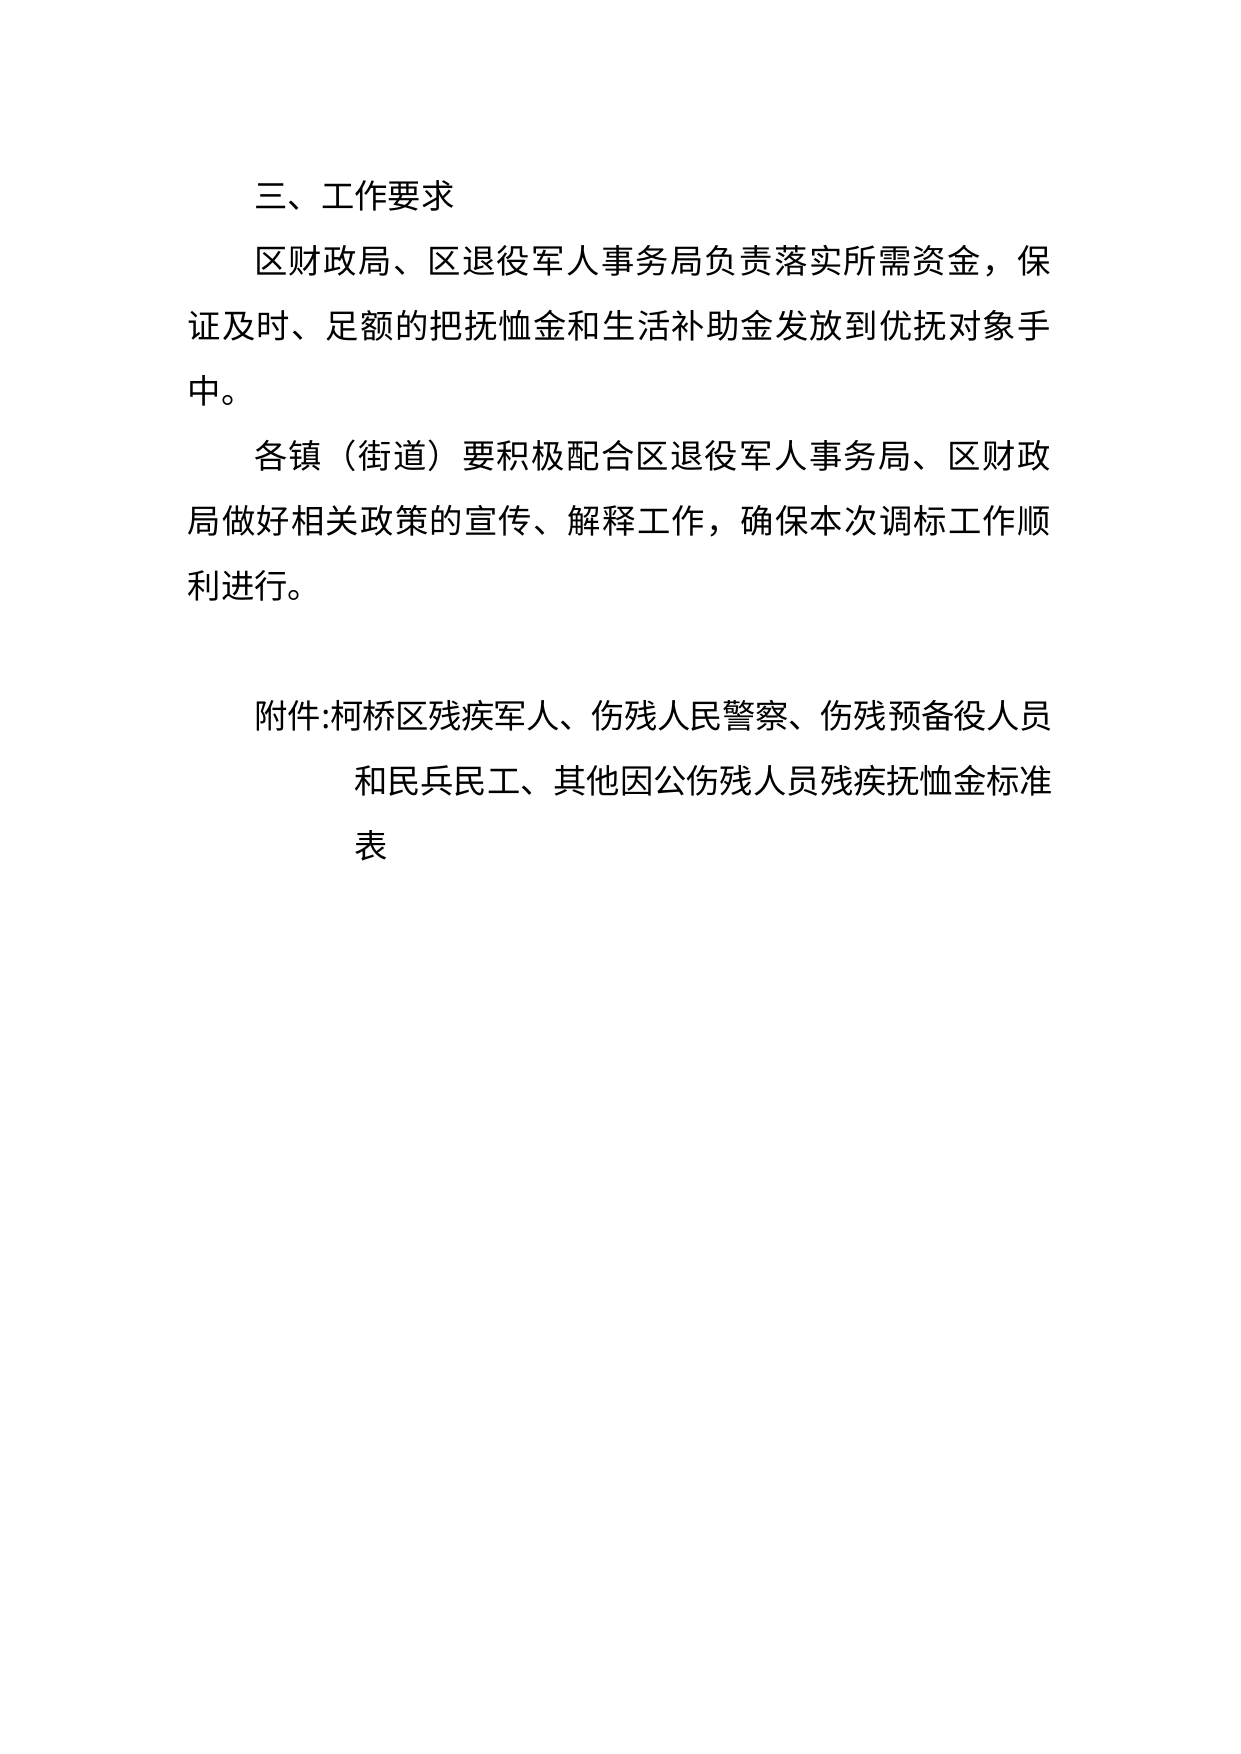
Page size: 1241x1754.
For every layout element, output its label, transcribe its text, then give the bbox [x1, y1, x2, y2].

text 区财政局、区退役军人事务局负责落实所需资金，保证及时、足额的把抚恤金和生活补助金发放到优抚对象手中。 [187, 227, 1053, 422]
text 各镇（街道）要积极配合区退役军人事务局、区财政局做好相关政策的宣传、解释工作，确保本次调标工作顺利进行。 [187, 422, 1053, 617]
text 附件:柯桥区残疾军人、伤残人民警察、伤残预备役人员和民兵民工、其他因公伤残人员残疾抚恤金标准表 [254, 682, 1053, 877]
text 三、工作要求 [187, 162, 1053, 227]
